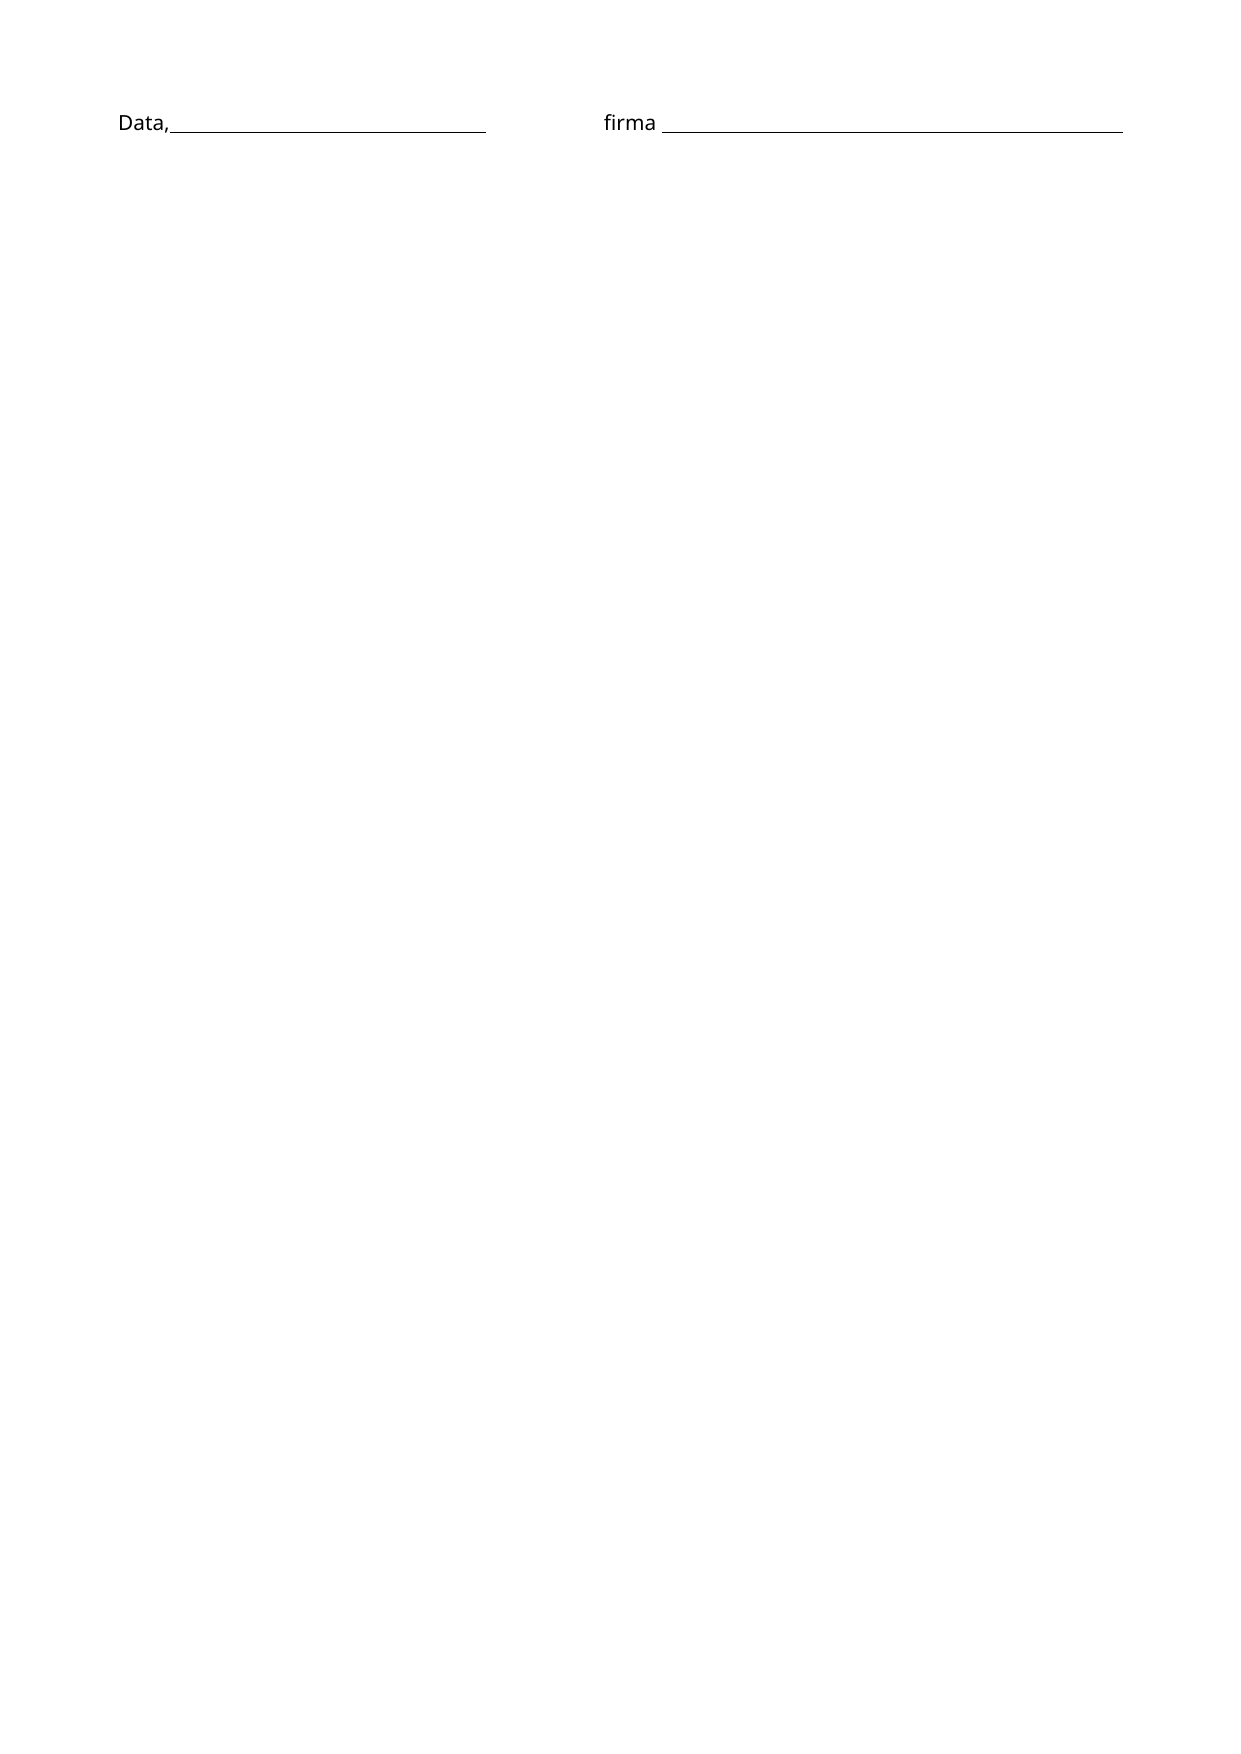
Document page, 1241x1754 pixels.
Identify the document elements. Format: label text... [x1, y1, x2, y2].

text Data, firma [118, 108, 1196, 136]
